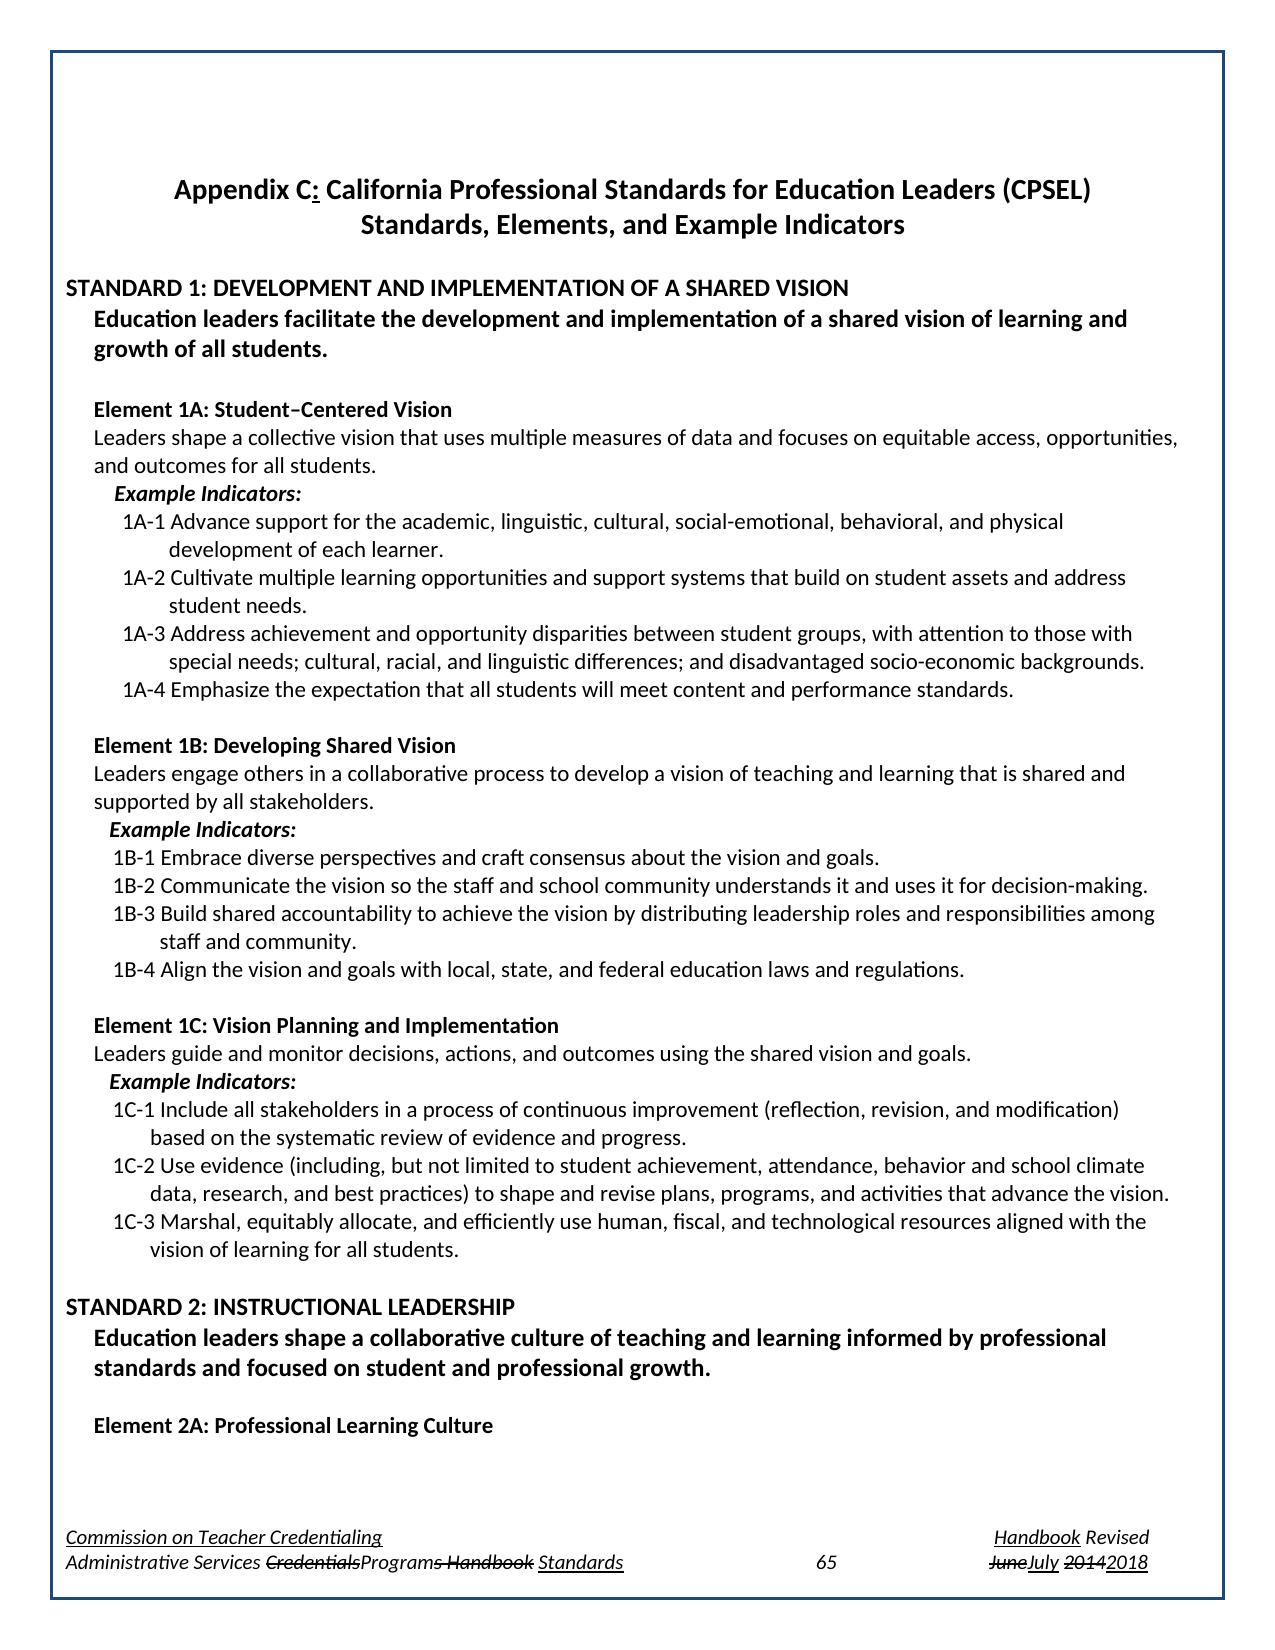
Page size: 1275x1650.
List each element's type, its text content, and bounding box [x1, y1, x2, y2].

text STANDARD 2: INSTRUCTIONAL LEADERSHIP [66, 1291, 1200, 1322]
text 1A-4 Emphasize the expectation that all students will meet content and performance standards. [122, 675, 1181, 703]
text Element 1B: Developing Shared Vision [94, 731, 1181, 759]
text Example Indicators: [94, 1067, 1181, 1095]
text Element 1A: Student–Centered Vision [94, 395, 1181, 423]
text 1B-1 Embrace diverse perspectives and craft consensus about the vision and goals. [112, 843, 1181, 871]
text 1C-1 Include all stakeholders in a process of continuous improvement (reflection, revision, and modification) based on the systematic review of evidence and progress. [112, 1095, 1181, 1151]
text 1A-3 Address achievement and opportunity disparities between student groups, with attention to those with special needs; cultural, racial, and linguistic differences; and disadvantaged socio-economic backgrounds. [122, 619, 1181, 675]
text Leaders guide and monitor decisions, actions, and outcomes using the shared vision and goals. [94, 1039, 1181, 1067]
text Leaders engage others in a collaborative process to develop a vision of teaching and learning that is shared and supported by all stakeholders. [94, 759, 1181, 815]
text Standards, Elements, and Example Indicators [66, 206, 1200, 242]
text 1C-3 Marshal, equitably allocate, and efficiently use human, fiscal, and technological resources aligned with the vision of learning for all students. [112, 1207, 1181, 1263]
subtitle Appendix C: California Professional Standards for Education Leaders (CPSEL) [66, 171, 1200, 206]
text Example Indicators: [94, 815, 1181, 843]
text 1B-3 Build shared accountability to achieve the vision by distributing leadership roles and responsibilities among staff and community. [112, 899, 1181, 955]
text 1B-4 Align the vision and goals with local, state, and federal education laws and regulations. [112, 955, 1181, 983]
text 1B-2 Communicate the vision so the staff and school community understands it and uses it for decision-making. [112, 871, 1181, 899]
text Education leaders facilitate the development and implementation of a shared vision of learning and growth of all students. [94, 303, 1181, 364]
text 1A-2 Cultivate multiple learning opportunities and support systems that build on student assets and address student needs. [122, 563, 1181, 619]
text Element 1C: Vision Planning and Implementation [94, 1011, 1181, 1039]
text STANDARD 1: DEVELOPMENT AND IMPLEMENTATION OF A SHARED VISION [66, 273, 1200, 303]
text Element 2A: Professional Learning Culture [94, 1411, 1181, 1439]
text 1A-1 Advance support for the academic, linguistic, cultural, social-emotional, behavioral, and physical development of each learner. [122, 507, 1181, 563]
text 1C-2 Use evidence (including, but not limited to student achievement, attendance, behavior and school climate data, research, and best practices) to shape and revise plans, programs, and activities that advance the vision. [112, 1151, 1181, 1207]
text Example Indicators: [94, 479, 1181, 507]
text Leaders shape a collective vision that uses multiple measures of data and focuses on equitable access, opportunities, and outcomes for all students. [94, 423, 1181, 479]
text Education leaders shape a collaborative culture of teaching and learning informed by professional standards and focused on student and professional growth. [94, 1322, 1181, 1383]
